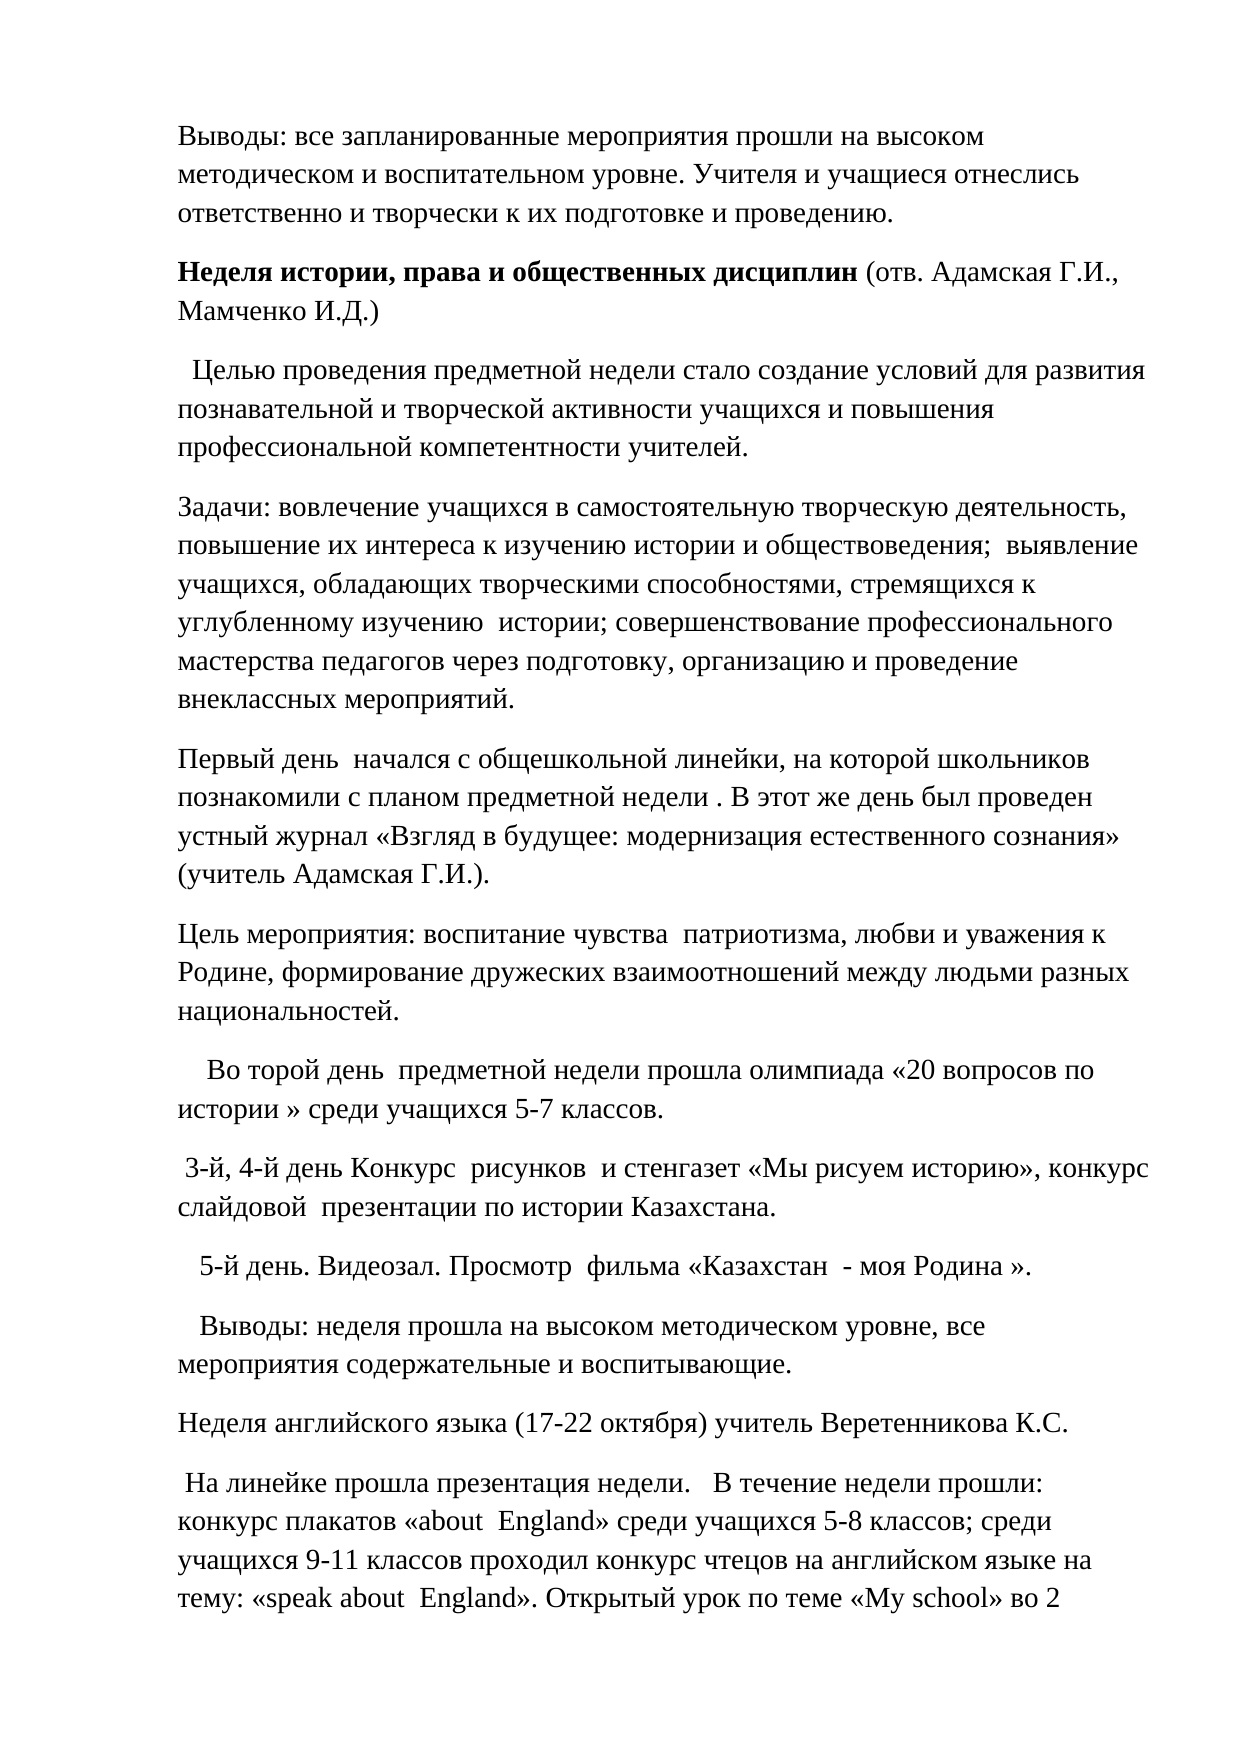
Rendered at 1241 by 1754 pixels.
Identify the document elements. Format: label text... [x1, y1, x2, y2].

text Во торой день предметной недели прошла олимпиада «20 вопросов по истории » среди учащихся 5-7 классов. [177, 1052, 1152, 1124]
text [177, 1465, 1152, 1614]
text 5-й день. Видеозал. Просмотр фильма «Казахстан - моя Родина ». [177, 1248, 1152, 1282]
text Неделя английского языка (17-22 октября) учитель Веретенникова К.С. [177, 1406, 1152, 1439]
text Цель мероприятия: воспитание чувства патриотизма, любви и уважения к Родине, формирование дружеских взаимоотношений между людьми разных национальностей. [177, 916, 1152, 1027]
text 3-й, 4-й день Конкурс рисунков и стенгазет «Мы рисуем историю», конкурс слайдовой презентации по истории Казахстана. [177, 1150, 1152, 1222]
text Неделя истории, права и общественных дисциплин (отв. Адамская Г.И., Мамченко И.Д.) [177, 254, 1152, 327]
text Первый день начался с общешкольной линейки, на которой школьников познакомили с планом предметной недели . В этот же день был проведен устный журнал «Взгляд в будущее: модернизация естественного сознания» (учитель Адамская Г.И.). [177, 741, 1152, 890]
text Выводы: все запланированные мероприятия прошли на высоком методическом и воспитательном уровне. Учителя и учащиеся отнеслись ответственно и творчески к их подготовке и проведению. [177, 118, 1152, 229]
text Целью проведения предметной недели стало создание условий для развития познавательной и творческой активности учащихся и повышения профессиональной компетентности учителей. [177, 352, 1152, 463]
text Задачи: вовлечение учащихся в самостоятельную творческую деятельность, повышение их интереса к изучению истории и обществоведения; выявление учащихся, обладающих творческими способностями, стремящихся к углубленному изучению истории; совершенствование профессионального мастерства педагогов через подготовку, организацию и проведение внеклассных мероприятий. [177, 489, 1152, 715]
text Выводы: неделя прошла на высоком методическом уровне, все мероприятия содержательные и воспитывающие. [177, 1308, 1152, 1380]
